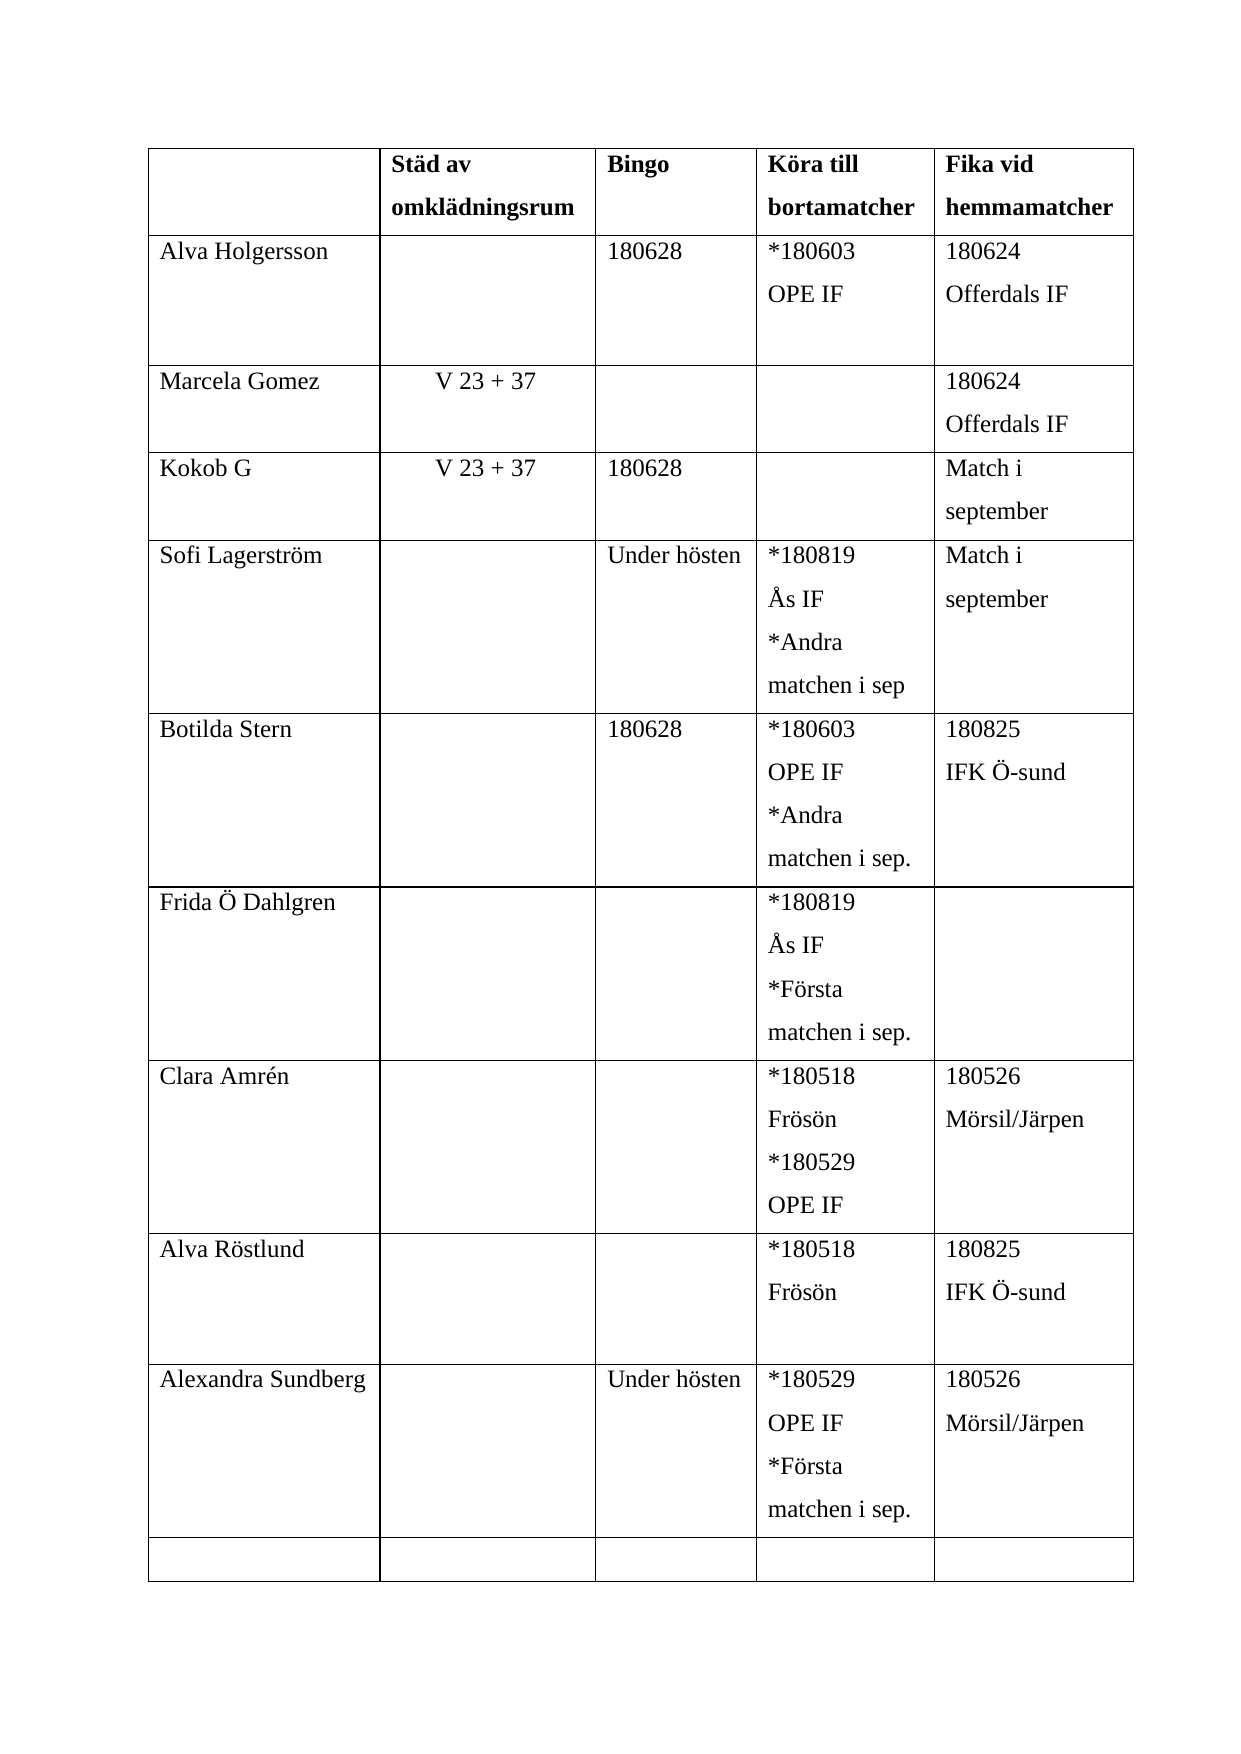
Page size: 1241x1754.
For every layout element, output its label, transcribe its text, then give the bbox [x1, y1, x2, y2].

table_cell *180603 OPE IF [757, 236, 934, 365]
table_cell [935, 888, 1133, 1060]
table_cell [381, 541, 595, 713]
table_cell Alva Röstlund [149, 1234, 379, 1363]
table_cell Alexandra Sundberg [149, 1365, 379, 1537]
table_cell *180529 OPE IF *Första matchen i sep. [757, 1365, 934, 1537]
table_cell [596, 1538, 756, 1581]
table_cell [381, 1061, 595, 1233]
table_cell Match i september [935, 453, 1133, 539]
table_cell [149, 1538, 379, 1581]
table_cell [381, 1365, 595, 1537]
table_cell 180825 IFK Ö-sund [935, 714, 1133, 886]
table_cell Frida Ö Dahlgren [149, 888, 379, 1060]
table_cell Botilda Stern [149, 714, 379, 886]
table_cell [381, 714, 595, 886]
table_cell [596, 1234, 756, 1363]
table_cell [596, 888, 756, 1060]
table_cell Clara Amrén [149, 1061, 379, 1233]
table_cell 180624 Offerdals IF [935, 236, 1133, 365]
table_cell [757, 366, 934, 452]
table_cell Under hösten [596, 1365, 756, 1537]
table_cell 180825 IFK Ö-sund [935, 1234, 1133, 1363]
table_cell *180819 Ås IF *Andra matchen i sep [757, 541, 934, 713]
table_cell [381, 1538, 595, 1581]
table_header Fika vid hemmamatcher [935, 149, 1133, 235]
table_cell [596, 1061, 756, 1233]
table_cell 180526 Mörsil/Järpen [935, 1365, 1133, 1537]
table_header [149, 149, 379, 235]
table_cell 180624 Offerdals IF [935, 366, 1133, 452]
table_header Städ av omklädningsrum [381, 149, 595, 235]
table_header Köra till bortamatcher [757, 149, 934, 235]
table_cell Alva Holgersson [149, 236, 379, 365]
table_cell 180628 [596, 714, 756, 886]
table_cell *180518 Frösön *180529 OPE IF [757, 1061, 934, 1233]
table_cell [935, 1538, 1133, 1581]
table_cell Marcela Gomez [149, 366, 379, 452]
table_cell *180603 OPE IF *Andra matchen i sep. [757, 714, 934, 886]
table_cell Kokob G [149, 453, 379, 539]
table_cell [596, 366, 756, 452]
table_cell 180628 [596, 236, 756, 365]
table_cell [381, 1234, 595, 1363]
table_cell *180518 Frösön [757, 1234, 934, 1363]
table_cell [381, 888, 595, 1060]
table_cell V 23 + 37 [381, 453, 595, 539]
table_header Bingo [596, 149, 756, 235]
table_cell Sofi Lagerström [149, 541, 379, 713]
table_cell [757, 1538, 934, 1581]
table_cell V 23 + 37 [381, 366, 595, 452]
table_cell Under hösten [596, 541, 756, 713]
table_cell [757, 453, 934, 539]
table_cell 180628 [596, 453, 756, 539]
table_cell Match i september [935, 541, 1133, 713]
table_cell [381, 236, 595, 365]
table_cell 180526 Mörsil/Järpen [935, 1061, 1133, 1233]
table_cell *180819 Ås IF *Första matchen i sep. [757, 888, 934, 1060]
